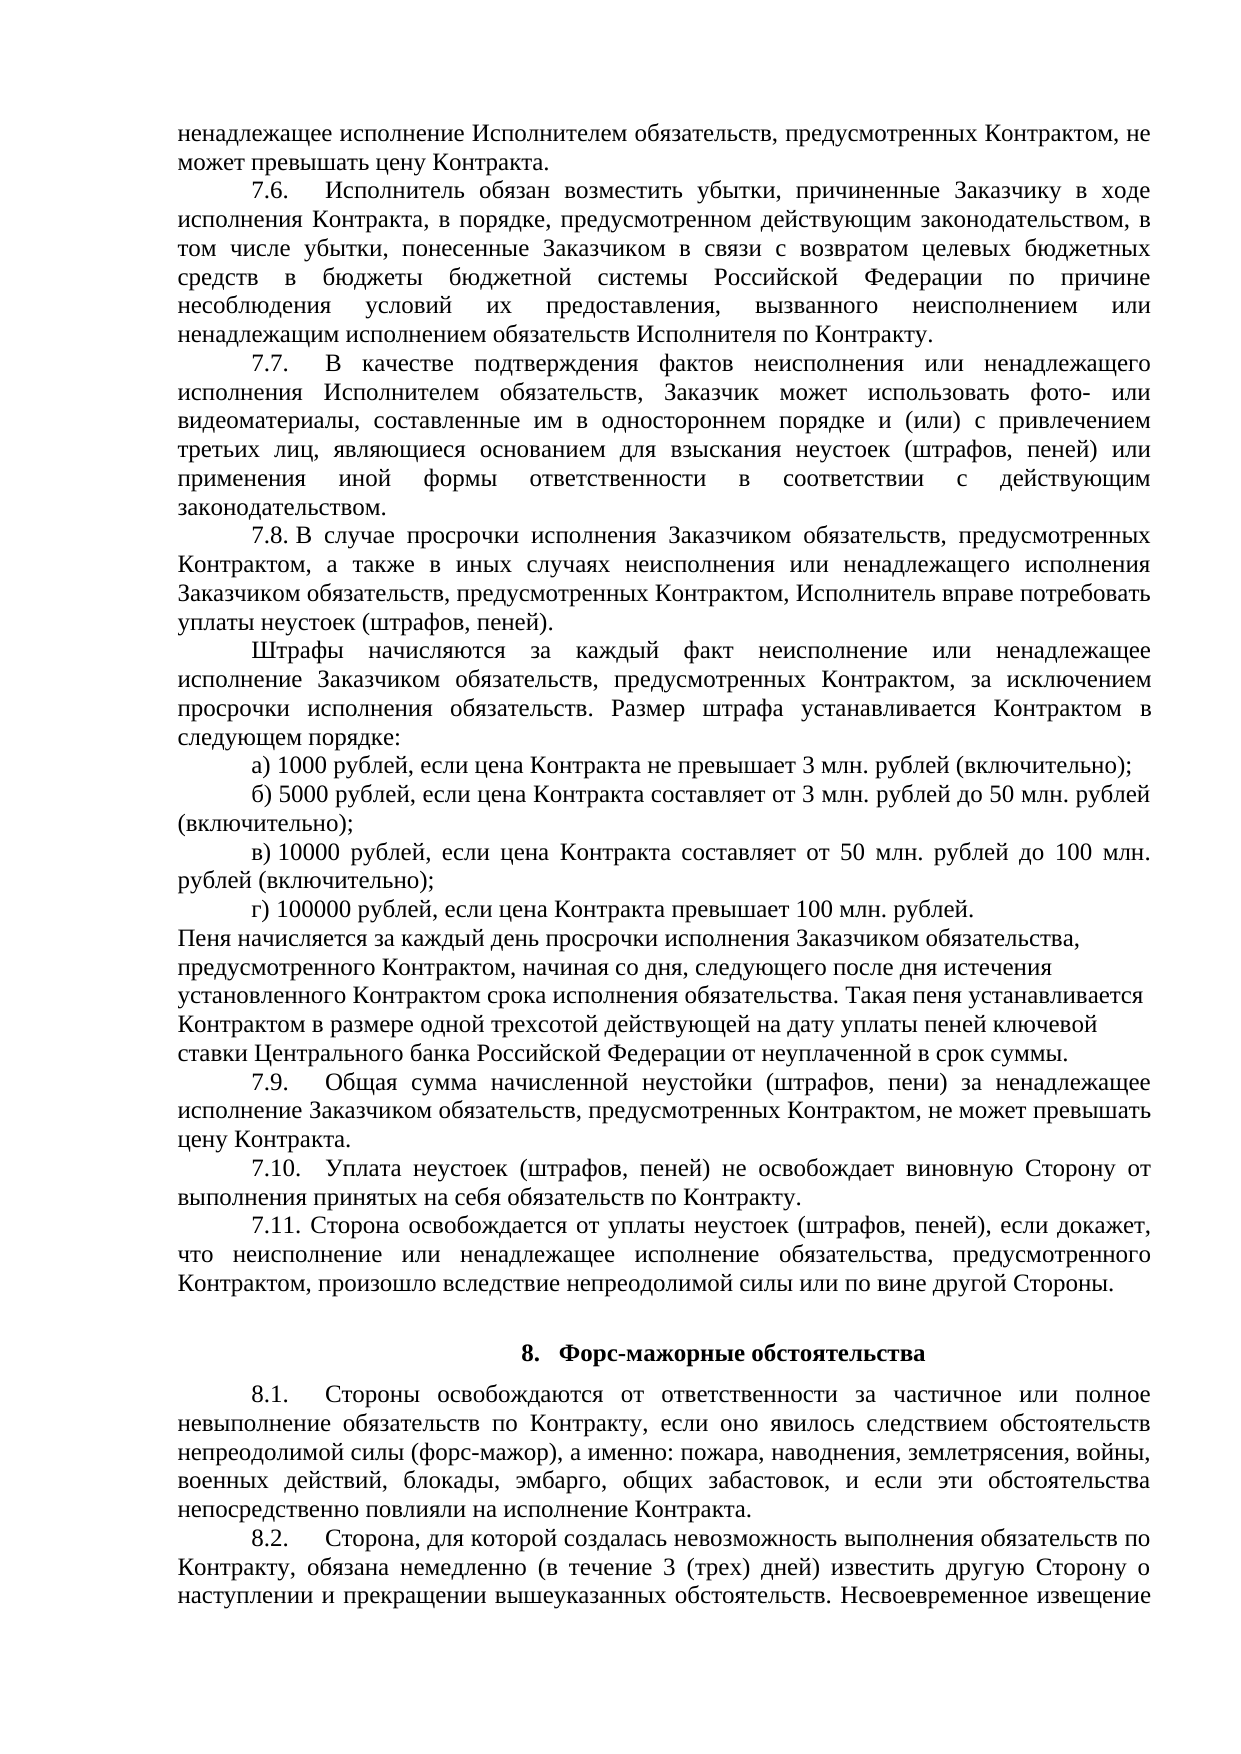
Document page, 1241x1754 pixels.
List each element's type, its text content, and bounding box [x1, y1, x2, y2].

list Стороны освобождаются от ответственности за частичное или полное невыполнение обязательств по Контракту, если оно явилось следствием обстоятельств непреодолимой силы (форс-мажор), а именно: пожара, наводнения, землетрясения, войны, военных действий, блокады, эмбарго, общих забастовок, и если эти обстоятельства непосредственно повлияли на исполнение Контракта. [177, 1379, 1152, 1523]
list Общая сумма начисленной неустойки (штрафов, пени) за ненадлежащее исполнение Заказчиком обязательств, предусмотренных Контрактом, не может превышать цену Контракта. [177, 1067, 1152, 1153]
text Штрафы начисляются за каждый факт неисполнение или ненадлежащее исполнение Заказчиком обязательств, предусмотренных Контрактом, за исключением просрочки исполнения обязательств. Размер штрафа устанавливается Контрактом в следующем порядке: [177, 636, 1152, 751]
list В случае просрочки исполнения Заказчиком обязательств, предусмотренных Контрактом, а также в иных случаях неисполнения или ненадлежащего исполнения Заказчиком обязательств, предусмотренных Контрактом, Исполнитель вправе потребовать уплаты неустоек (штрафов, пеней). [177, 521, 1152, 636]
list Уплата неустоек (штрафов, пеней) не освобождает виновную Сторону от выполнения принятых на себя обязательств по Контракту. [177, 1153, 1152, 1211]
text б) 5000 рублей, если цена Контракта составляет от 3 млн. рублей до 50 млн. рублей (включительно); [177, 779, 1152, 837]
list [177, 1523, 1152, 1609]
list В качестве подтверждения фактов неисполнения или ненадлежащего исполнения Исполнителем обязательств, Заказчик может использовать фото- или видеоматериалы, составленные им в одностороннем порядке и (или) с привлечением третьих лиц, являющиеся основанием для взыскания неустоек (штрафов, пеней) или применения иной формы ответственности в соответствии с действующим законодательством. [177, 348, 1152, 521]
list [177, 118, 1152, 176]
text Пеня начисляется за каждый день просрочки исполнения Заказчиком обязательства, предусмотренного Контрактом, начиная со дня, следующего после дня истечения установленного Контрактом срока исполнения обязательства. Такая пеня устанавливается Контрактом в размере одной трехсотой действующей на дату уплаты пеней ключевой ставки Центрального банка Российской Федерации от неуплаченной в срок суммы. [177, 923, 1152, 1067]
text в) 10000 рублей, если цена Контракта составляет от 50 млн. рублей до 100 млн. рублей (включительно); [177, 837, 1152, 894]
text а) 1000 рублей, если цена Контракта не превышает 3 млн. рублей (включительно); [177, 751, 1152, 779]
list Форс-мажорные обстоятельства [295, 1338, 1152, 1367]
list Сторона освобождается от уплаты неустоек (штрафов, пеней), если докажет, что неисполнение или ненадлежащее исполнение обязательства, предусмотренного Контрактом, произошло вследствие непреодолимой силы или по вине другой Стороны. [177, 1211, 1152, 1297]
list Исполнитель обязан возместить убытки, причиненные Заказчику в ходе исполнения Контракта, в порядке, предусмотренном действующим законодательством, в том числе убытки, понесенные Заказчиком в связи с возвратом целевых бюджетных средств в бюджеты бюджетной системы Российской Федерации по причине несоблюдения условий их предоставления, вызванного неисполнением или ненадлежащим исполнением обязательств Исполнителя по Контракту. [177, 176, 1152, 348]
text г) 100000 рублей, если цена Контракта превышает 100 млн. рублей. [177, 894, 1152, 923]
